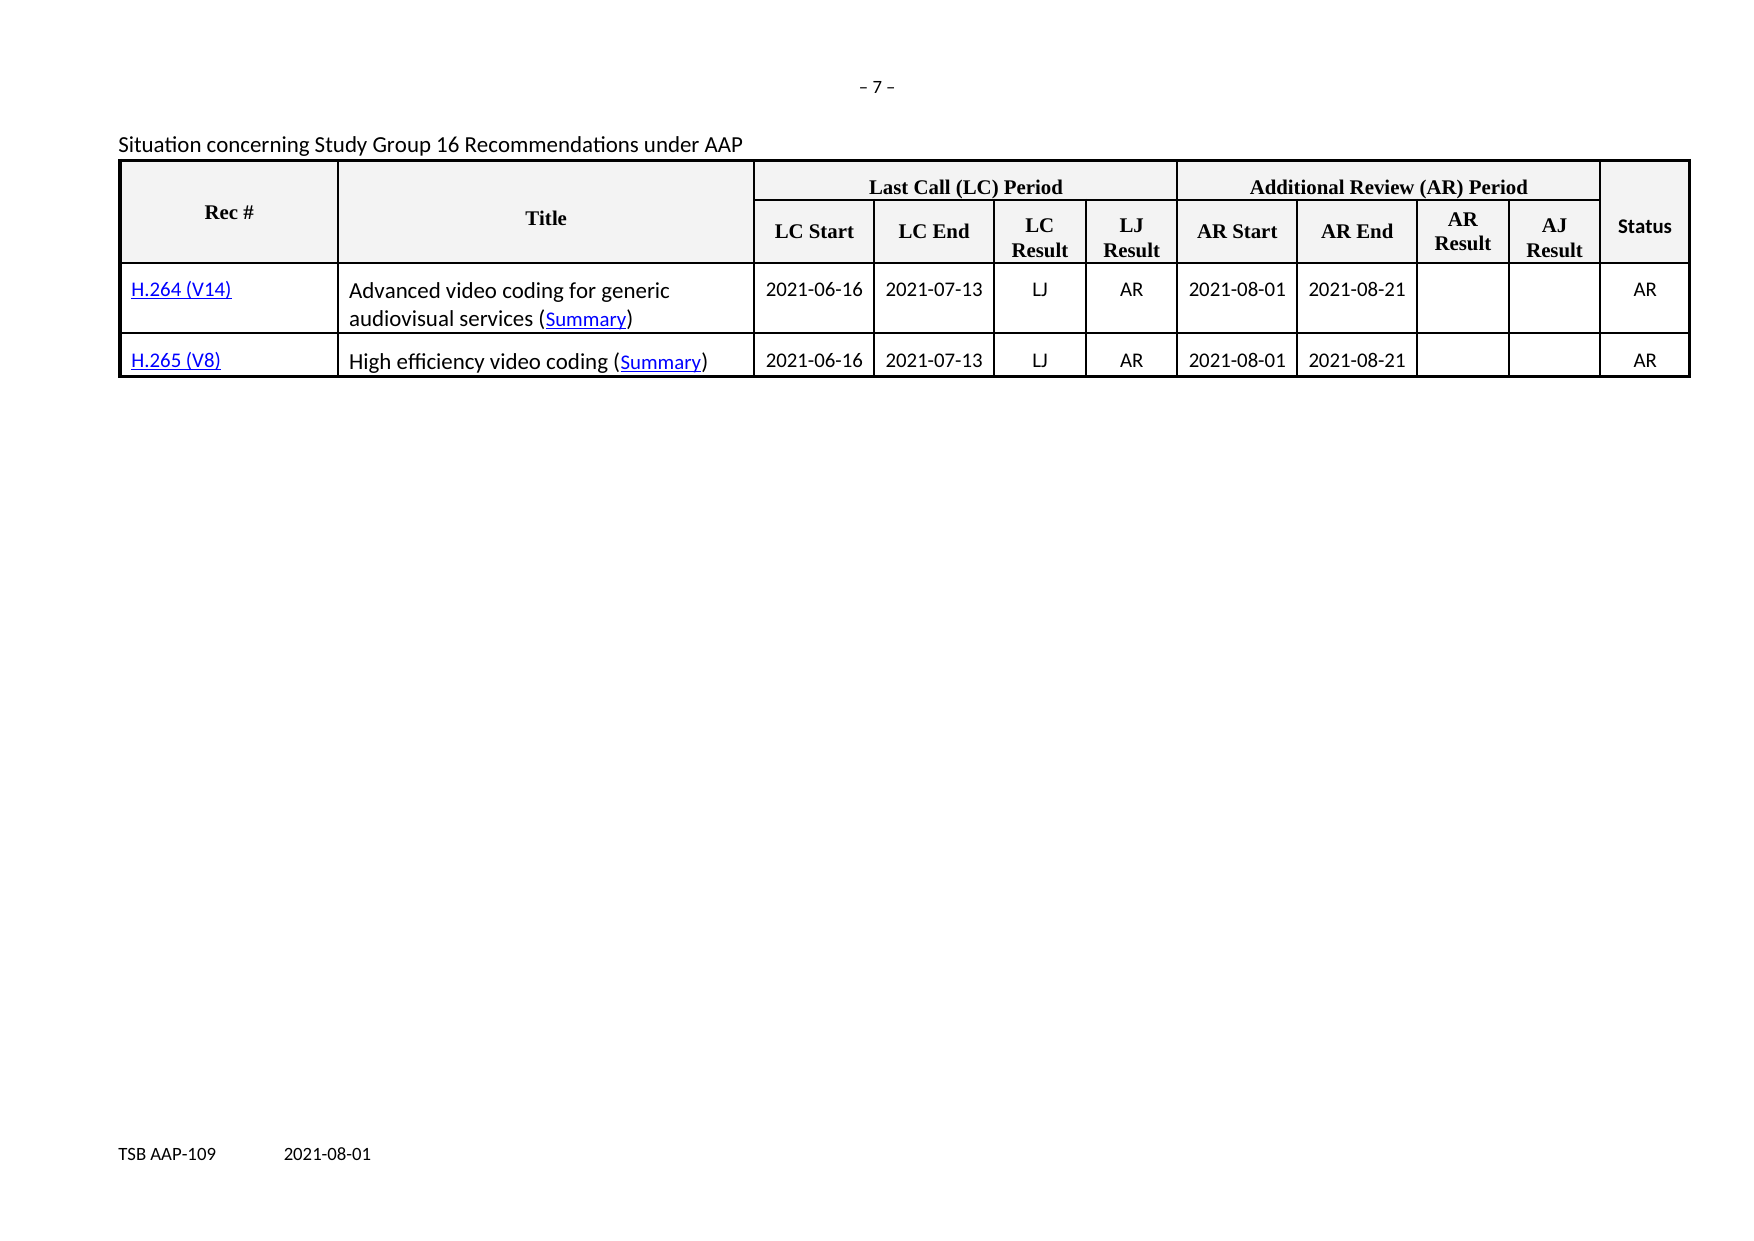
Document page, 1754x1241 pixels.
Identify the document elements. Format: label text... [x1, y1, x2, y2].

table_header Title [339, 162, 753, 262]
table_cell AR [1087, 334, 1176, 375]
table_header Rec # [122, 162, 337, 262]
table_cell 2021-07-13 [875, 334, 993, 375]
text Situation concerning Study Group 16 Recommendations under AAP [118, 131, 1636, 159]
table_cell [1418, 264, 1508, 332]
table_cell [1418, 334, 1508, 375]
table_cell 2021-06-16 [755, 334, 873, 375]
table_cell AJ Result [1510, 201, 1599, 262]
table_cell Advanced video coding for generic audiovisual services (Summary) [339, 264, 753, 332]
table_header Status [1601, 162, 1688, 262]
table_cell AR End [1298, 201, 1416, 262]
table_cell LJ Result [1087, 201, 1176, 262]
table_cell [1510, 334, 1599, 375]
table_header Last Call (LC) Period [755, 162, 1176, 199]
table_header Additional Review (AR) Period [1178, 162, 1599, 199]
table_cell LC Result [995, 201, 1085, 262]
table_cell LC Start [755, 201, 873, 262]
table_cell 2021-08-21 [1298, 264, 1416, 332]
table_cell LJ [995, 264, 1085, 332]
table_cell 2021-08-01 [1178, 264, 1296, 332]
table_cell H.264 (V14) [122, 264, 337, 332]
table_cell AR Result [1418, 201, 1508, 262]
table_cell 2021-06-16 [755, 264, 873, 332]
table_cell H.265 (V8) [122, 334, 337, 375]
table_cell 2021-07-13 [875, 264, 993, 332]
table_cell High efficiency video coding (Summary) [339, 334, 753, 375]
table_cell AR Start [1178, 201, 1296, 262]
table_cell AR [1087, 264, 1176, 332]
table_cell [1510, 264, 1599, 332]
table_cell LC End [875, 201, 993, 262]
table_cell 2021-08-21 [1298, 334, 1416, 375]
table_cell 2021-08-01 [1178, 334, 1296, 375]
table_cell AR [1601, 264, 1688, 332]
table_cell AR [1601, 334, 1688, 375]
table_cell LJ [995, 334, 1085, 375]
